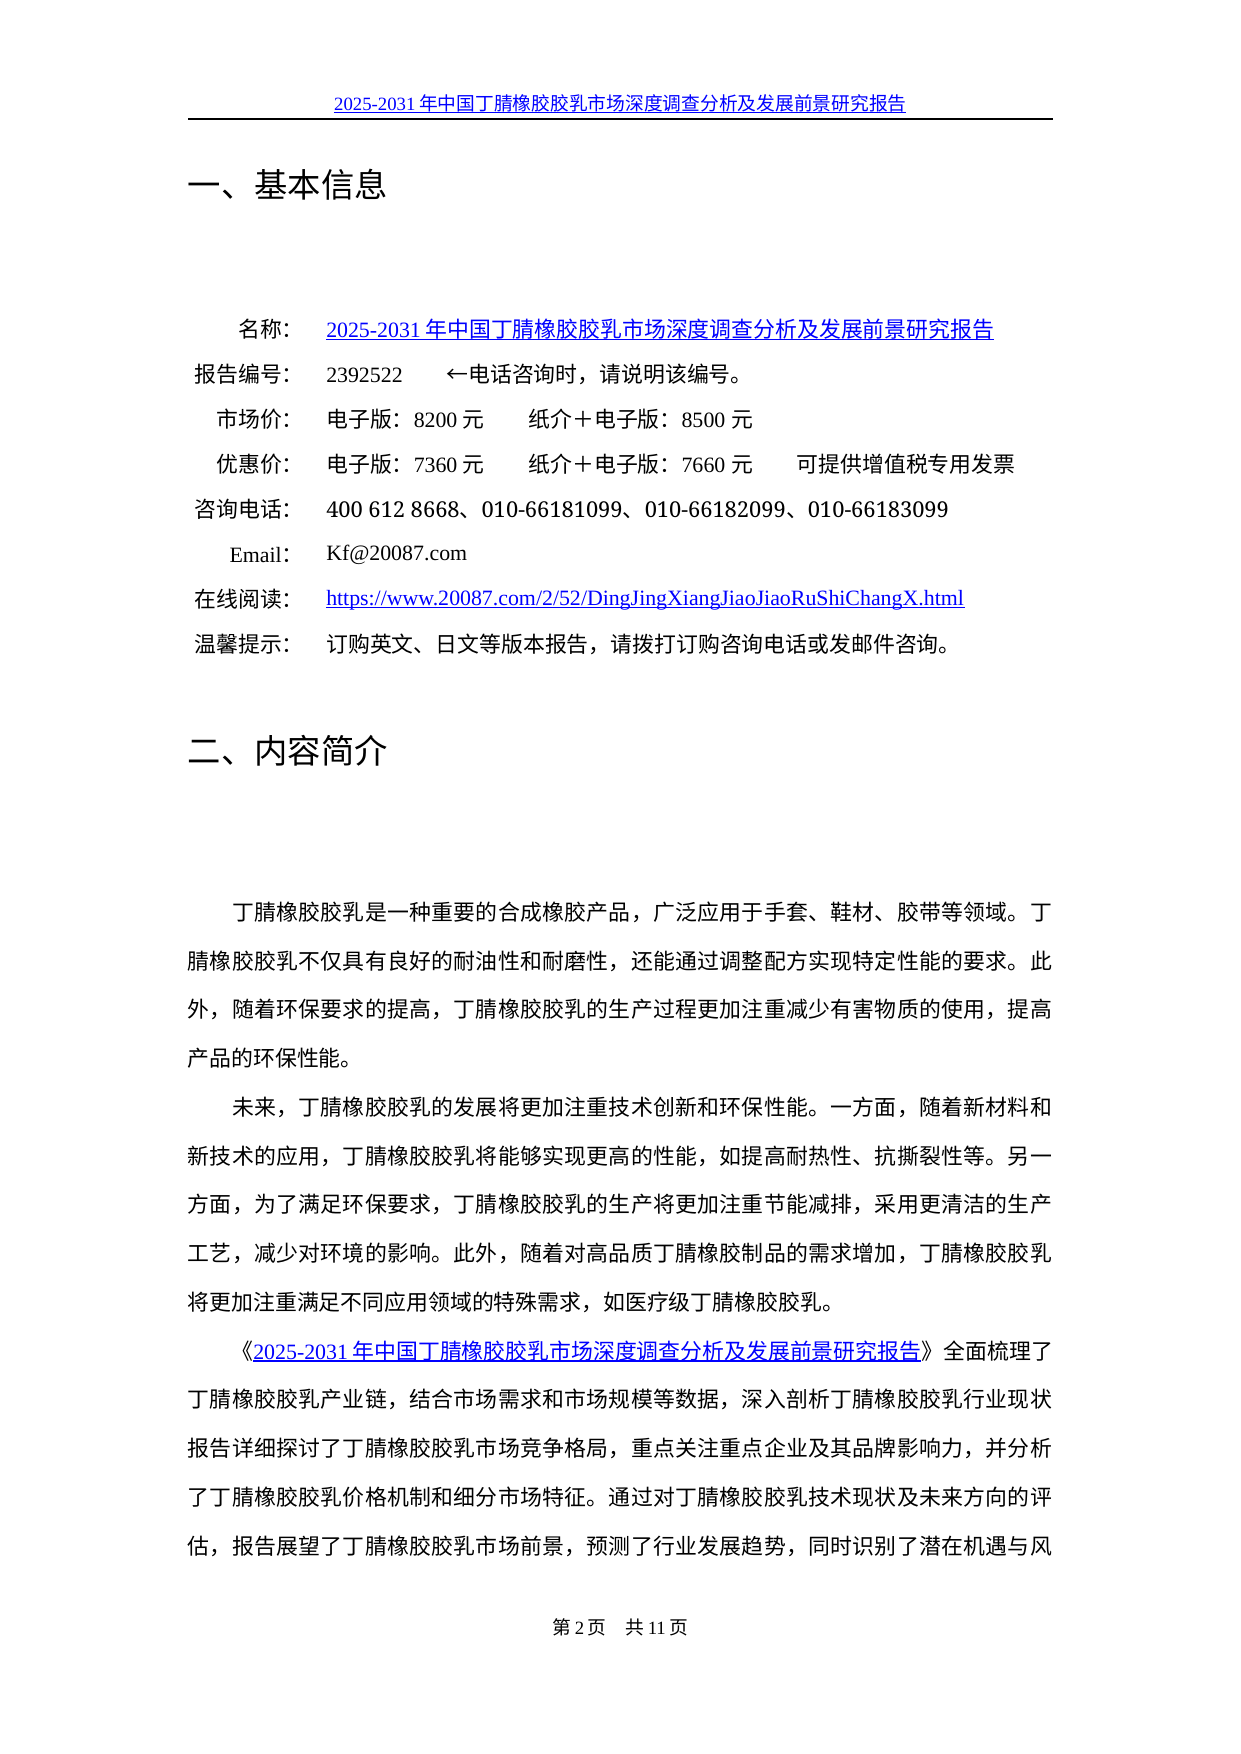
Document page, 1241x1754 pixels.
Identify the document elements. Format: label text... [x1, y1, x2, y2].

table_cell Kf@20087.com [315, 537, 1073, 582]
table_cell 2392522 ←电话咨询时，请说明该编号。 [315, 357, 1073, 402]
title 一、基本信息 [187, 150, 1053, 215]
table_cell Email： [167, 537, 315, 582]
table_header 2025-2031年中国丁腈橡胶胶乳市场深度调查分析及发展前景研究报告 [315, 312, 1073, 357]
table_cell 市场价： [167, 402, 315, 447]
table_header 名称： [167, 312, 315, 357]
table_cell 在线阅读： [167, 582, 315, 627]
table_cell 电子版：7360 元 纸介＋电子版：7660 元 可提供增值税专用发票 [315, 447, 1073, 492]
table_cell 咨询电话： [167, 492, 315, 537]
table_cell 400 612 8668、010-66181099、010-66182099、010-66183099 [315, 492, 1073, 537]
table_cell 报告编号： [167, 357, 315, 402]
title 二、内容简介 [187, 717, 1053, 782]
table_cell [315, 582, 1073, 627]
table_cell 优惠价： [167, 447, 315, 492]
table_cell 温馨提示： [167, 627, 315, 672]
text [187, 894, 1053, 1561]
table_cell 订购英文、日文等版本报告，请拨打订购咨询电话或发邮件咨询。 [315, 627, 1073, 672]
table_cell 电子版：8200 元 纸介＋电子版：8500 元 [315, 402, 1073, 447]
